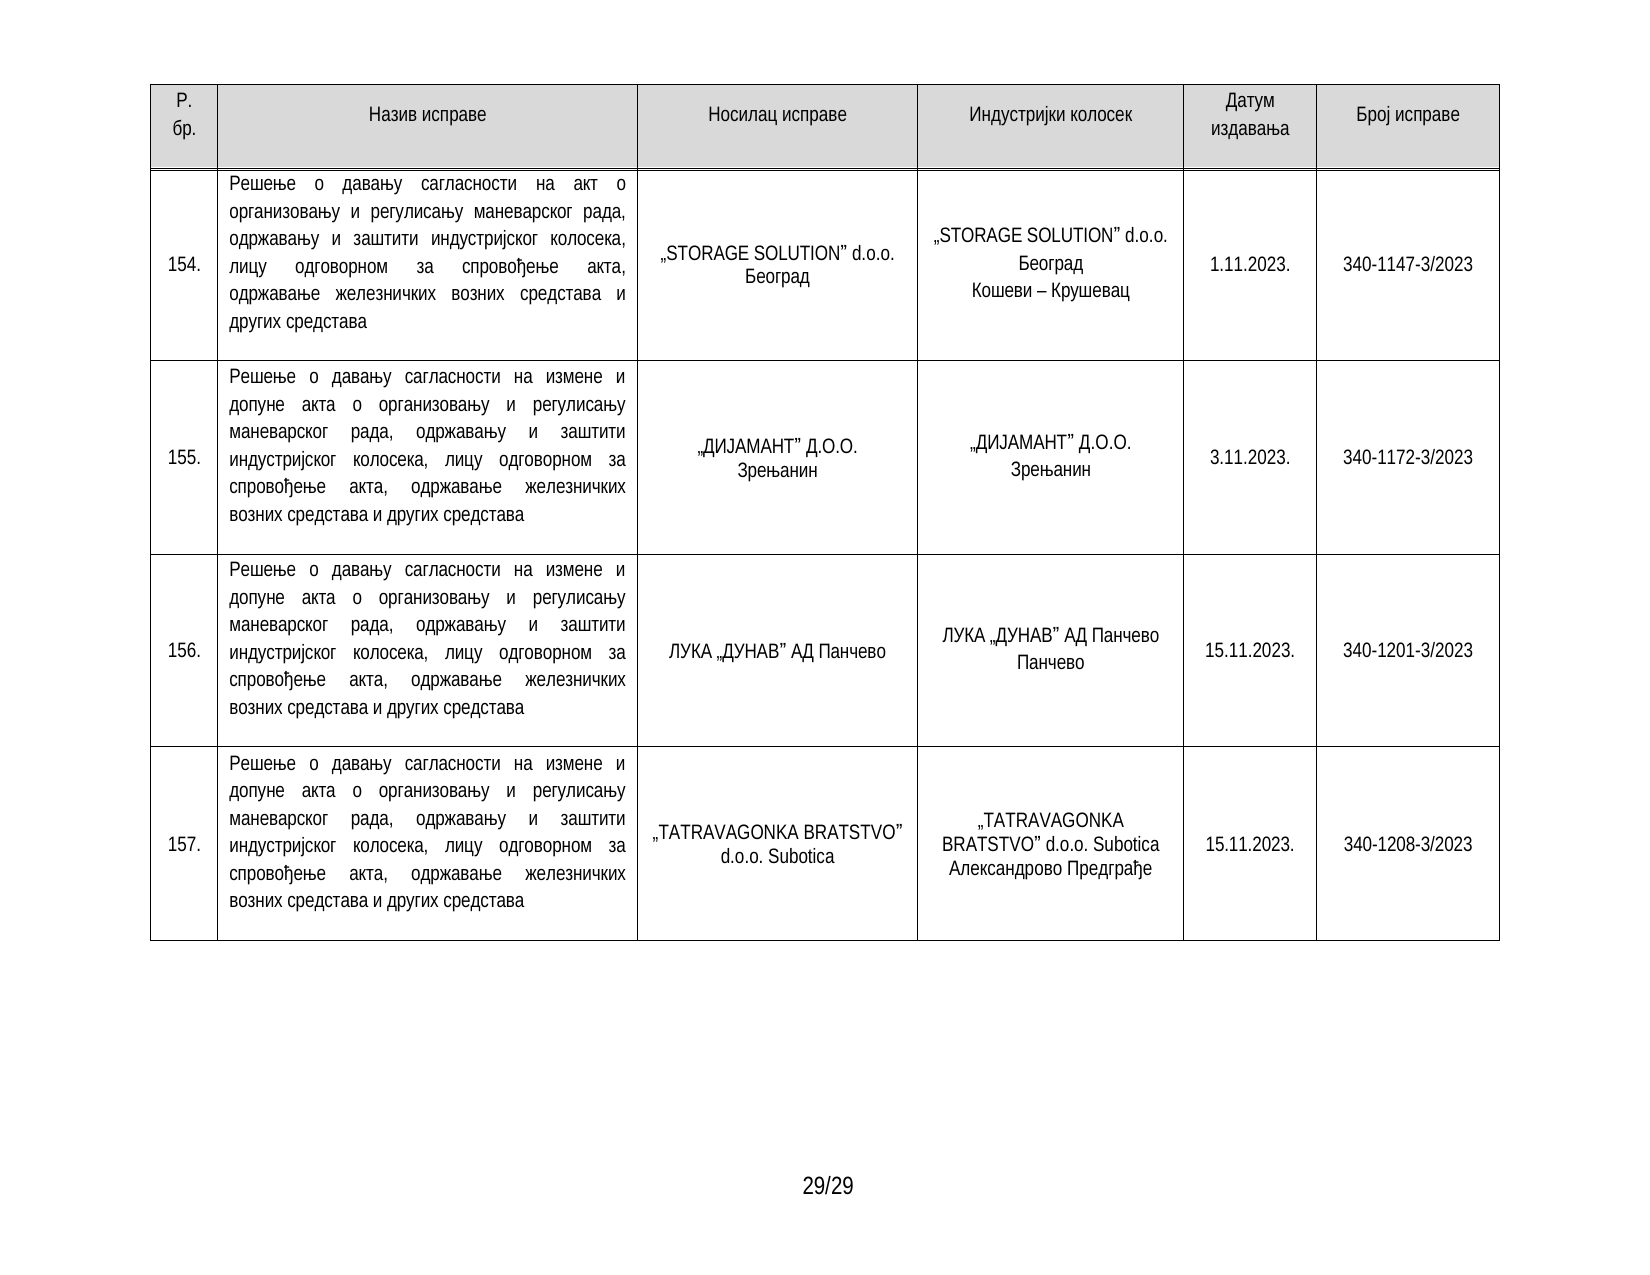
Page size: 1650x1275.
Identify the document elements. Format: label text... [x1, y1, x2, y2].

table_header Р. бр. [151, 85, 217, 167]
table_cell Решење о давању сагласности на измене и допуне акта о организовању и регулисању маневарског рада, одржавању и заштити индустријског колосека, лицу одговорном за спровођење акта, одржавање железничких возних средстава и других средстава [218, 361, 637, 553]
table_header Индустријки колосек [918, 85, 1183, 167]
table_cell 15.11.2023. [1184, 555, 1316, 746]
table_cell „TATRAVAGONKA BRATSTVOˮ d.o.o. Subotica [638, 747, 917, 939]
table_cell 1.11.2023. [1184, 171, 1316, 360]
table_header Носилац исправе [638, 85, 917, 167]
table_cell „TATRAVAGONKA BRATSTVOˮ d.o.o. Subotica Александрово Предграђе [918, 747, 1183, 939]
table_cell 340-1147-3/2023 [1317, 171, 1499, 360]
table_header Назив исправе [218, 85, 637, 167]
table_cell ЛУКА „ДУНАВˮ АД Панчево [638, 555, 917, 746]
table_cell 3.11.2023. [1184, 361, 1316, 553]
table_cell 340-1208-3/2023 [1317, 747, 1499, 939]
table_cell 154. [151, 171, 217, 360]
table_cell 155. [151, 361, 217, 553]
table_cell 157. [151, 747, 217, 939]
table_cell ЛУКА „ДУНАВˮ АД Панчево Панчево [918, 555, 1183, 746]
table_header Број исправе [1317, 85, 1499, 167]
table_cell 340-1201-3/2023 [1317, 555, 1499, 746]
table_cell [218, 171, 637, 360]
table_cell 340-1172-3/2023 [1317, 361, 1499, 553]
table_cell „STORAGE SOLUTIONˮ d.о.о. Београд [638, 171, 917, 360]
table_cell 156. [151, 555, 217, 746]
table_cell „ДИЈАМАНТˮ Д.О.О. Зрењанин [638, 361, 917, 553]
table_cell 15.11.2023. [1184, 747, 1316, 939]
table_cell Решење о давању сагласности на измене и допуне акта о организовању и регулисању маневарског рада, одржавању и заштити индустријског колосека, лицу одговорном за спровођење акта, одржавање железничких возних средстава и других средстава [218, 555, 637, 746]
table_header Датум издавања [1184, 85, 1316, 167]
table_cell „ДИЈАМАНТˮ Д.О.О. Зрењанин [918, 361, 1183, 553]
table_cell „STORAGE SOLUTIONˮ d.о.о. Београд Кошеви – Крушевац [918, 171, 1183, 360]
table_cell Решење о давању сагласности на измене и допуне акта о организовању и регулисању маневарског рада, одржавању и заштити индустријског колосека, лицу одговорном за спровођење акта, одржавање железничких возних средстава и других средстава [218, 747, 637, 939]
